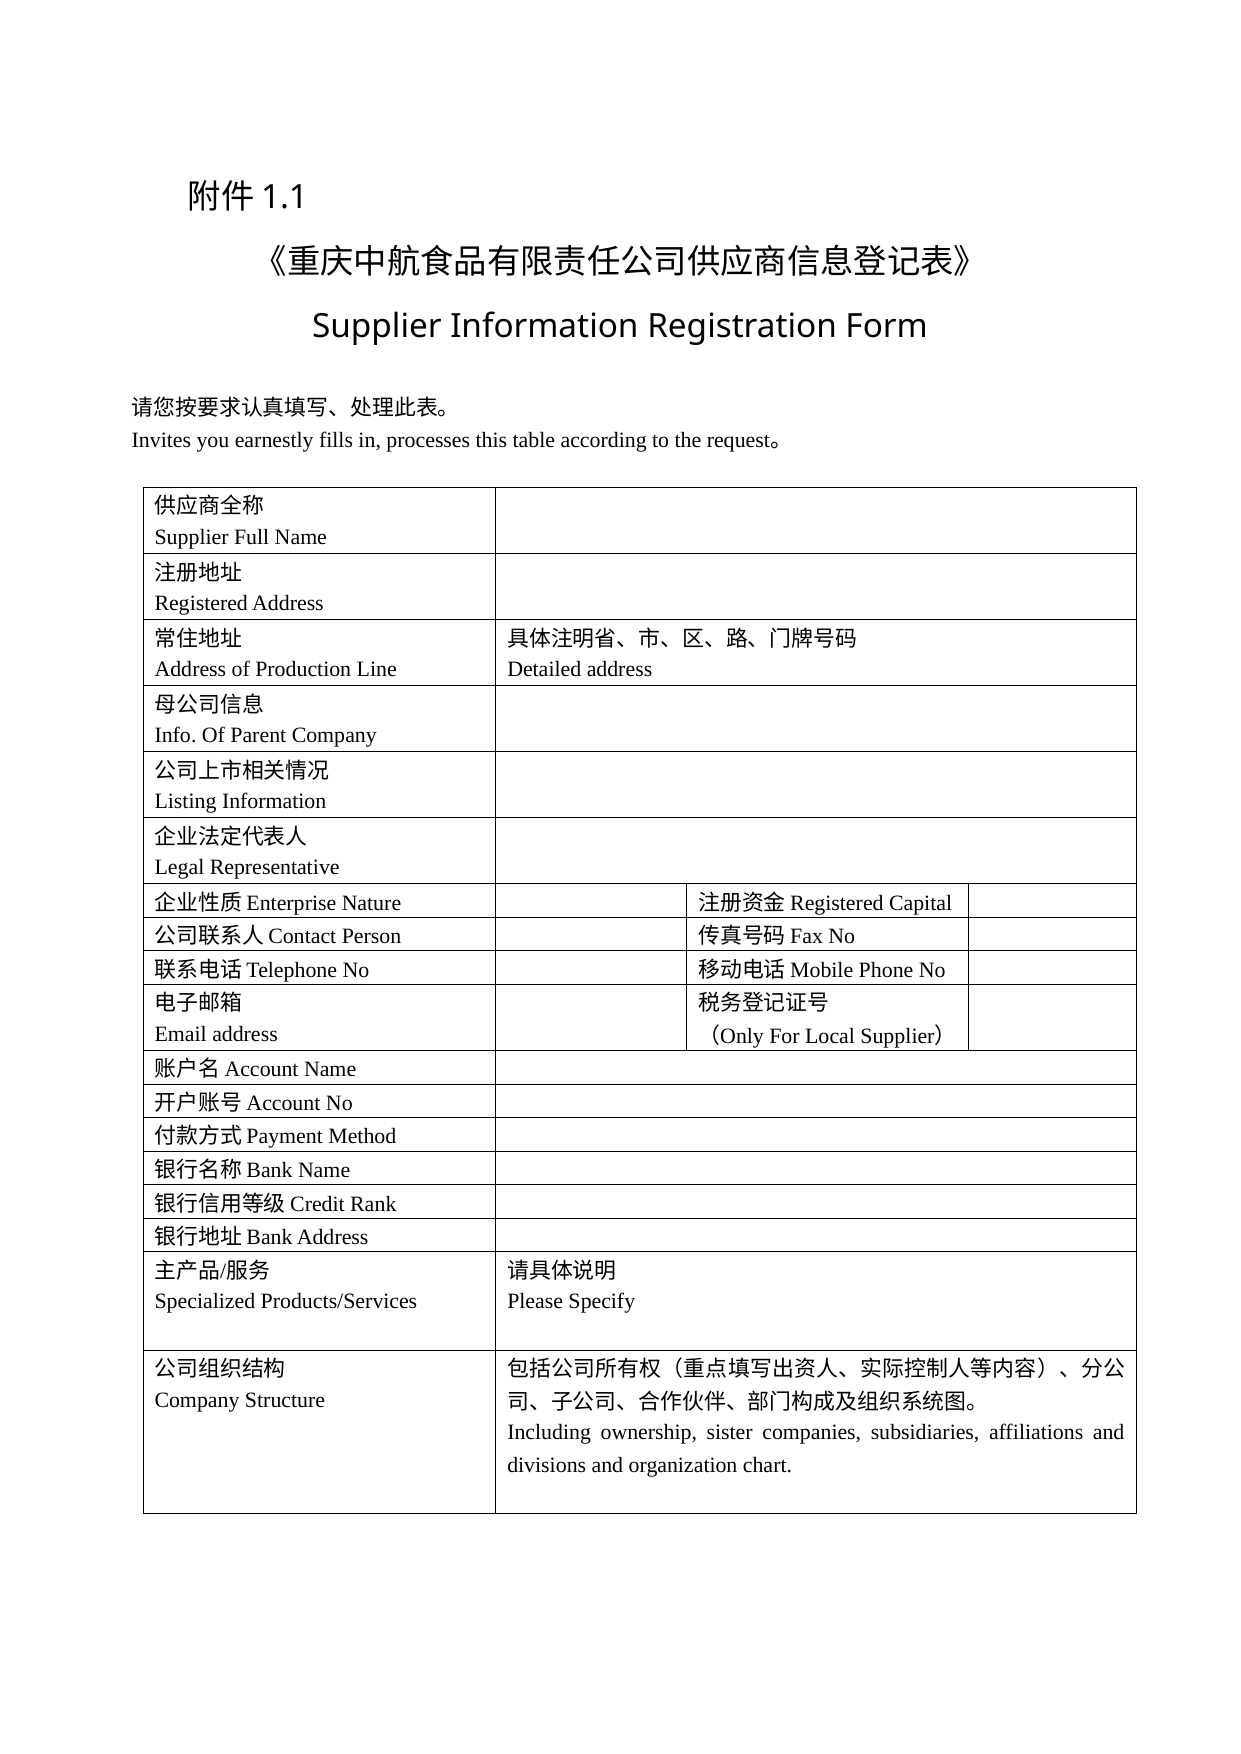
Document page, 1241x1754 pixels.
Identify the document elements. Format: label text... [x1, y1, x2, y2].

table_cell [496, 818, 1136, 883]
text 请您按要求认真填写、处理此表。 [131, 389, 1053, 422]
table_cell 主产品/服务 Specialized Products/Services [144, 1252, 495, 1350]
table_cell 公司上市相关情况 Listing Information [144, 752, 495, 817]
table_cell [496, 1085, 1136, 1117]
table_cell [496, 1051, 1136, 1083]
table_cell 常住地址 Address of Production Line [144, 620, 495, 685]
table_cell [496, 884, 686, 917]
table_header [496, 488, 1136, 553]
table_header 供应商全称 Supplier Full Name [144, 488, 495, 553]
table_cell [496, 985, 686, 1050]
table_cell 企业法定代表人 Legal Representative [144, 818, 495, 883]
table_cell 包括公司所有权（重点填写出资人、实际控制人等内容）、分公司、子公司、合作伙伴、部门构成及组织系统图。 Including ownership, sister companies, subsidiaries, affiliations and divisions and organization chart. [496, 1351, 1136, 1513]
table_cell 移动电话Mobile Phone No [687, 951, 968, 984]
table_cell 电子邮箱 Email address [144, 985, 495, 1050]
text 附件1.1 [187, 162, 1053, 227]
table_cell 税务登记证号 （Only For Local Supplier） [687, 985, 968, 1050]
table_cell [496, 1185, 1136, 1218]
table_cell 注册地址 Registered Address [144, 554, 495, 619]
text Invites you earnestly fills in, processes this table according to the request。 [131, 422, 1053, 454]
table_cell 付款方式Payment Method [144, 1118, 495, 1151]
table_cell 具体注明省、市、区、路、门牌号码 Detailed address [496, 620, 1136, 685]
table_cell 银行地址Bank Address [144, 1219, 495, 1251]
text 《重庆中航食品有限责任公司供应商信息登记表》 [187, 227, 1053, 292]
table_cell [496, 1118, 1136, 1151]
table_cell 企业性质Enterprise Nature [144, 884, 495, 917]
text Supplier Information Registration Form [187, 292, 1053, 357]
table_cell 公司组织结构 Company Structure [144, 1351, 495, 1513]
table_cell [969, 985, 1136, 1050]
table_cell [496, 686, 1136, 751]
table_cell [496, 1219, 1136, 1251]
table_cell [496, 951, 686, 984]
table_cell [496, 554, 1136, 619]
table_cell [496, 1152, 1136, 1184]
table_cell 账户名Account Name [144, 1051, 495, 1083]
table_cell 公司联系人Contact Person [144, 918, 495, 950]
table_cell [969, 884, 1136, 917]
table_cell 传真号码Fax No [687, 918, 968, 950]
table_cell [969, 951, 1136, 984]
table_cell [969, 918, 1136, 950]
table_cell 银行信用等级Credit Rank [144, 1185, 495, 1218]
table_cell 母公司信息 Info. Of Parent Company [144, 686, 495, 751]
table_cell [496, 752, 1136, 817]
table_cell 银行名称Bank Name [144, 1152, 495, 1184]
table_cell [496, 918, 686, 950]
table_cell 开户账号Account No [144, 1085, 495, 1117]
table_cell 请具体说明 Please Specify [496, 1252, 1136, 1350]
table_cell 注册资金Registered Capital [687, 884, 968, 917]
table_cell 联系电话Telephone No [144, 951, 495, 984]
